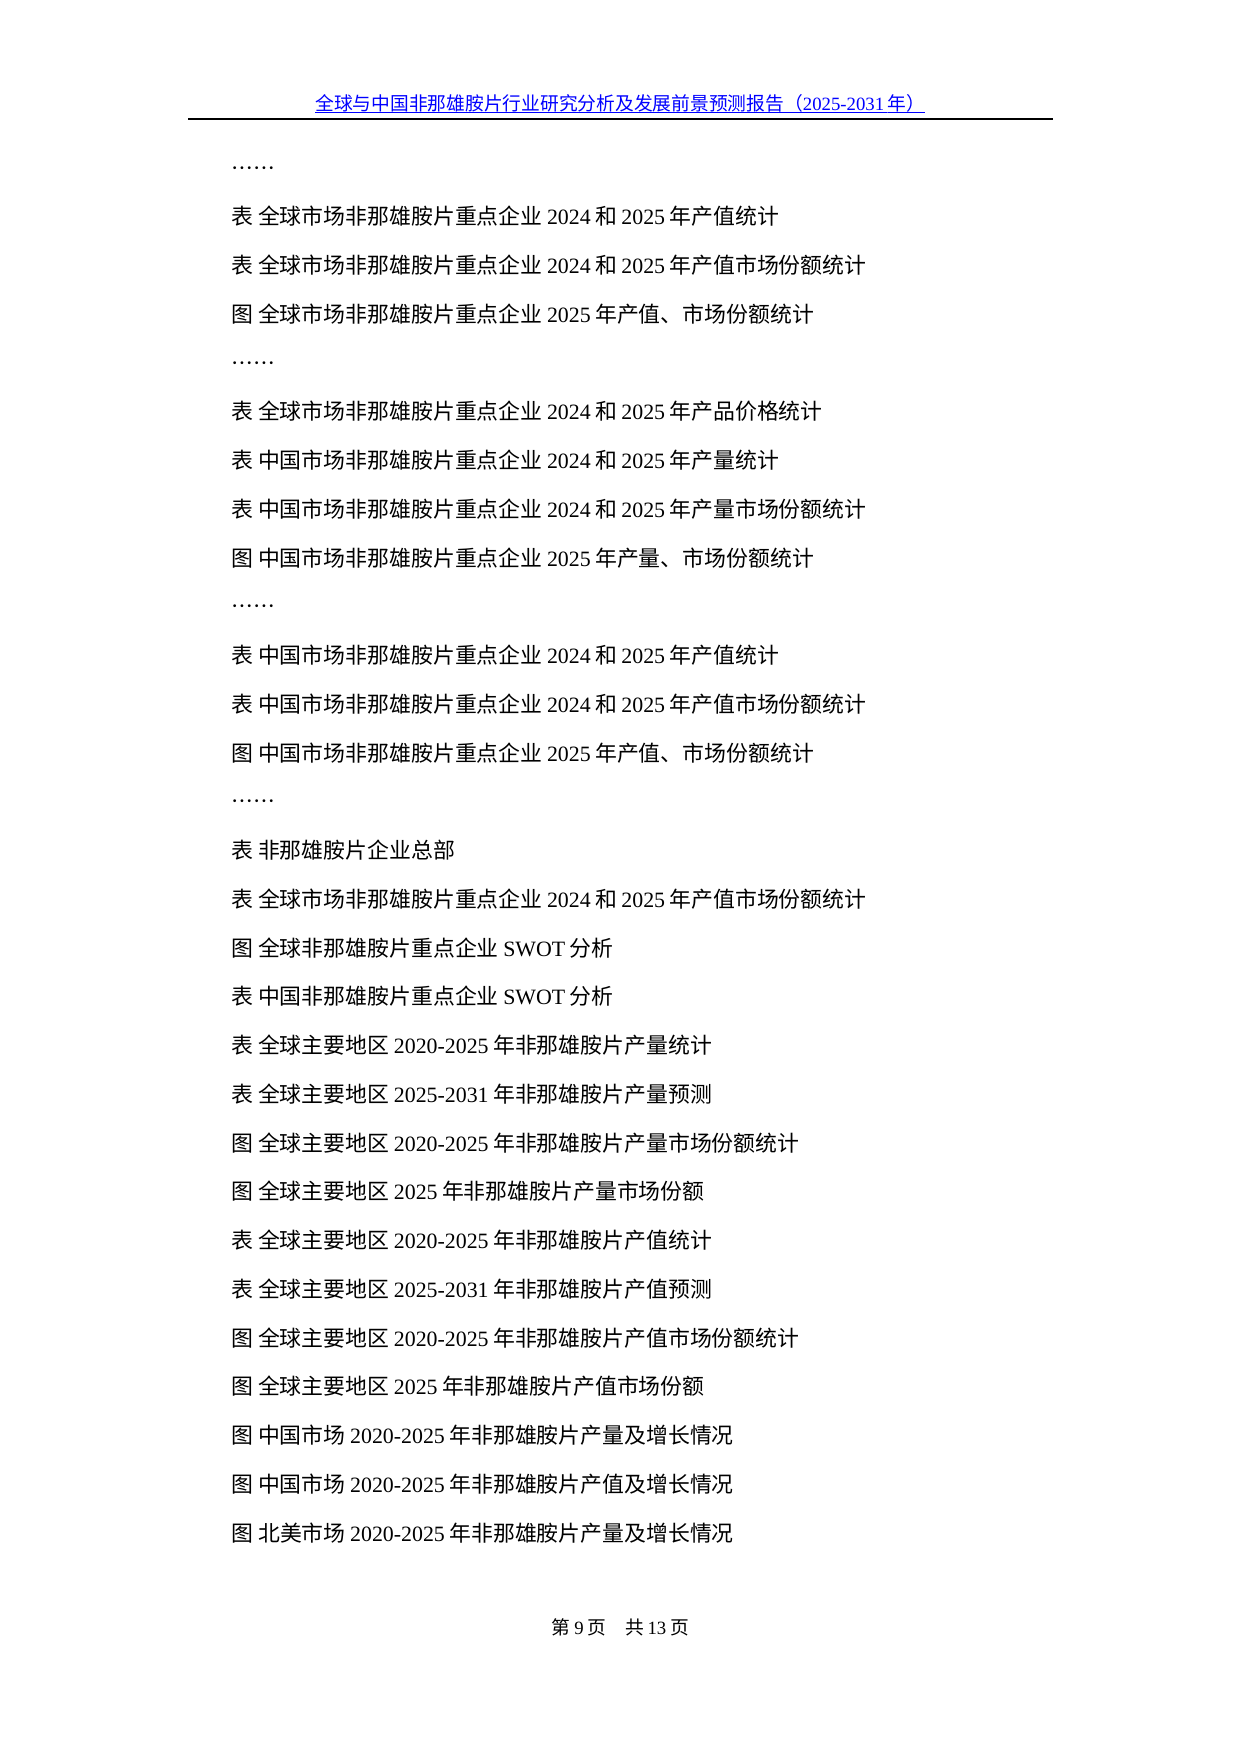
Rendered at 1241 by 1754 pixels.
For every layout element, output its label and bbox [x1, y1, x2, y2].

text [187, 150, 1053, 1548]
